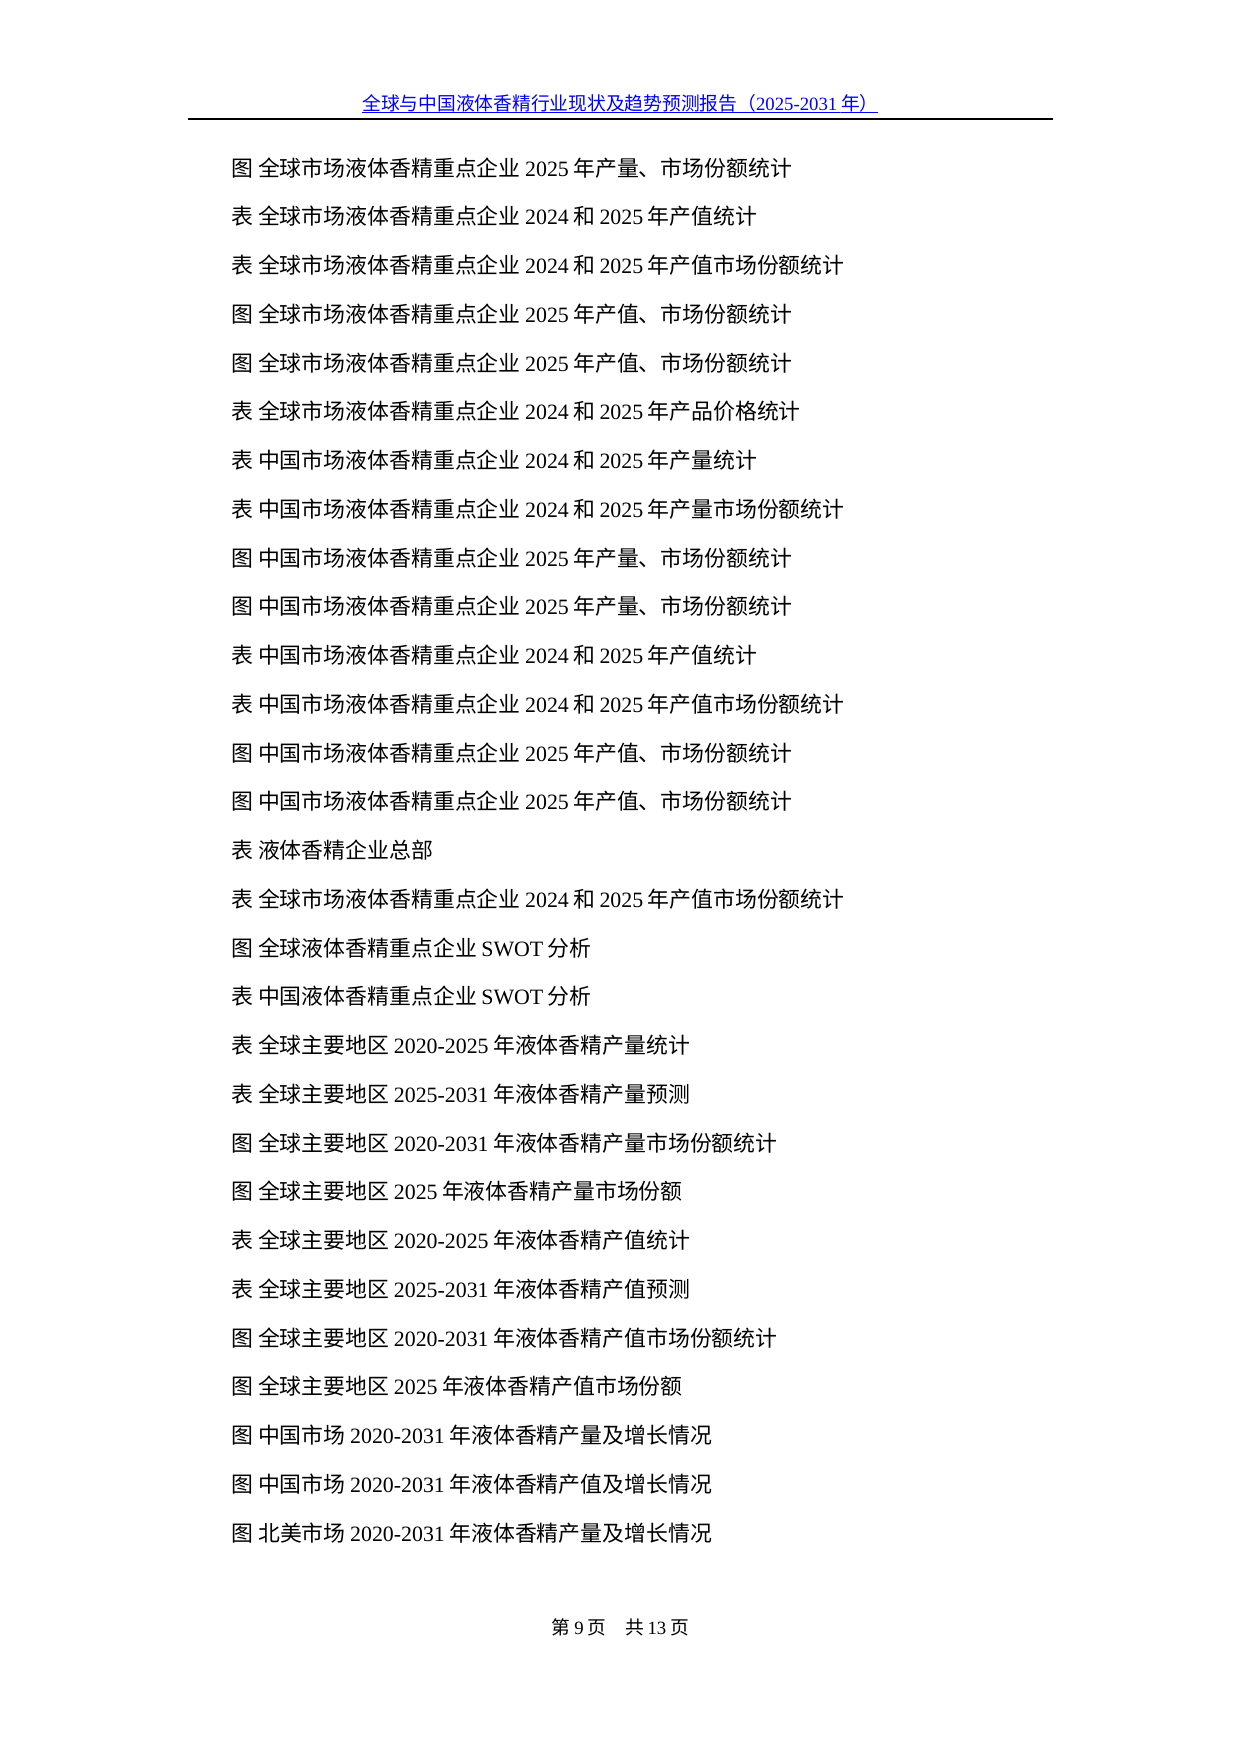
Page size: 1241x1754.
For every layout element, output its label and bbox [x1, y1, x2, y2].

text [187, 150, 1053, 1548]
